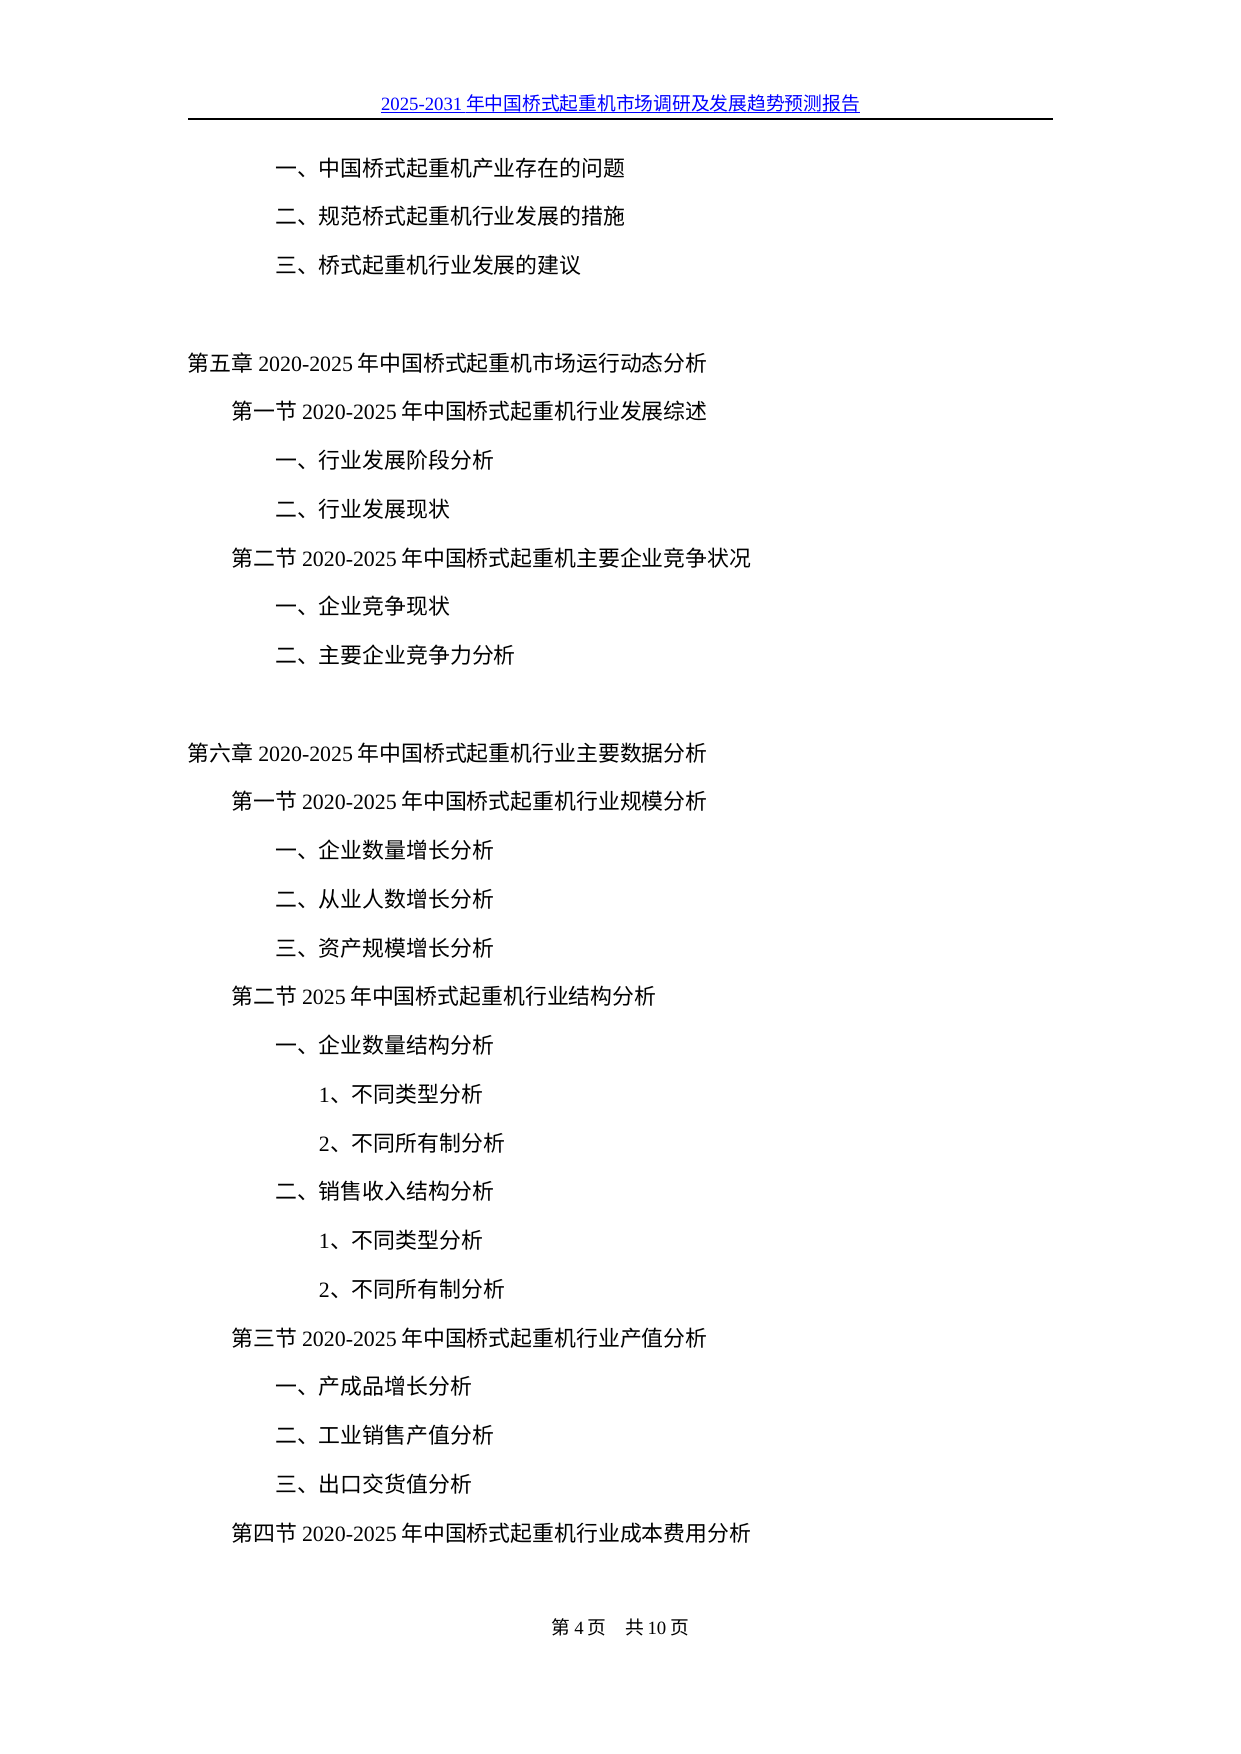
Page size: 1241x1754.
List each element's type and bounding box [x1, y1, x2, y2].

text [187, 150, 1053, 1548]
